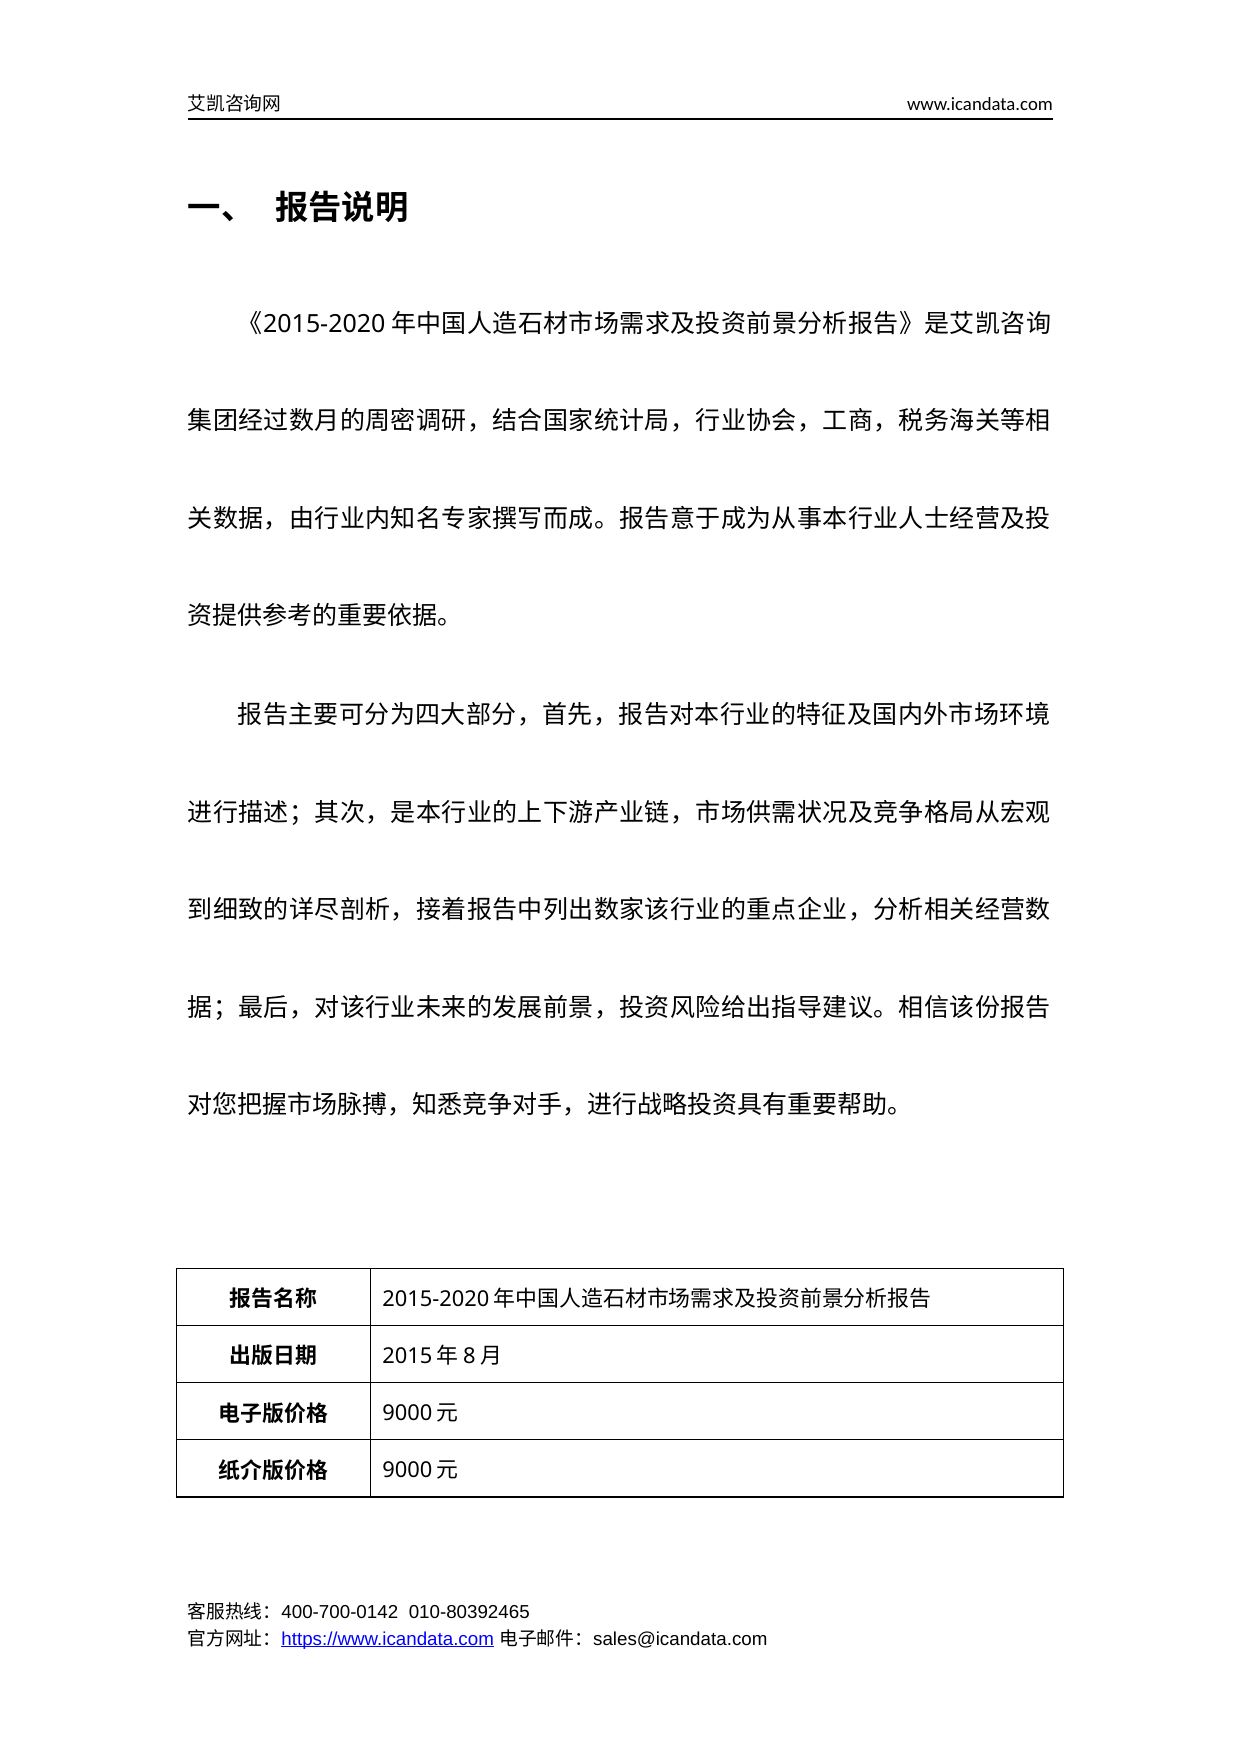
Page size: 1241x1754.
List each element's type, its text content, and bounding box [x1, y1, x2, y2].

table_cell 电子版价格 [177, 1383, 370, 1439]
table_cell 9000元 [371, 1383, 1063, 1439]
text 《2015-2020年中国人造石材市场需求及投资前景分析报告》是艾凯咨询集团经过数月的周密调研，结合国家统计局，行业协会，工商，税务海关等相关数据，由行业内知名专家撰写而成。报告意于成为从事本行业人士经营及投资提供参考的重要依据。 [187, 289, 1053, 646]
table_header 报告名称 [177, 1269, 370, 1325]
table_cell 出版日期 [177, 1326, 370, 1382]
table_cell 9000元 [371, 1440, 1063, 1496]
table_cell 纸介版价格 [177, 1440, 370, 1496]
text 报告主要可分为四大部分，首先，报告对本行业的特征及国内外市场环境进行描述；其次，是本行业的上下游产业链，市场供需状况及竞争格局从宏观到细致的详尽剖析，接着报告中列出数家该行业的重点企业，分析相关经营数据；最后，对该行业未来的发展前景，投资风险给出指导建议。相信该份报告对您把握市场脉搏，知悉竞争对手，进行战略投资具有重要帮助。 [187, 681, 1053, 1136]
subtitle 报告说明 [187, 172, 1053, 237]
table_cell 2015年8月 [371, 1326, 1063, 1382]
table_header 2015-2020年中国人造石材市场需求及投资前景分析报告 [371, 1269, 1063, 1325]
